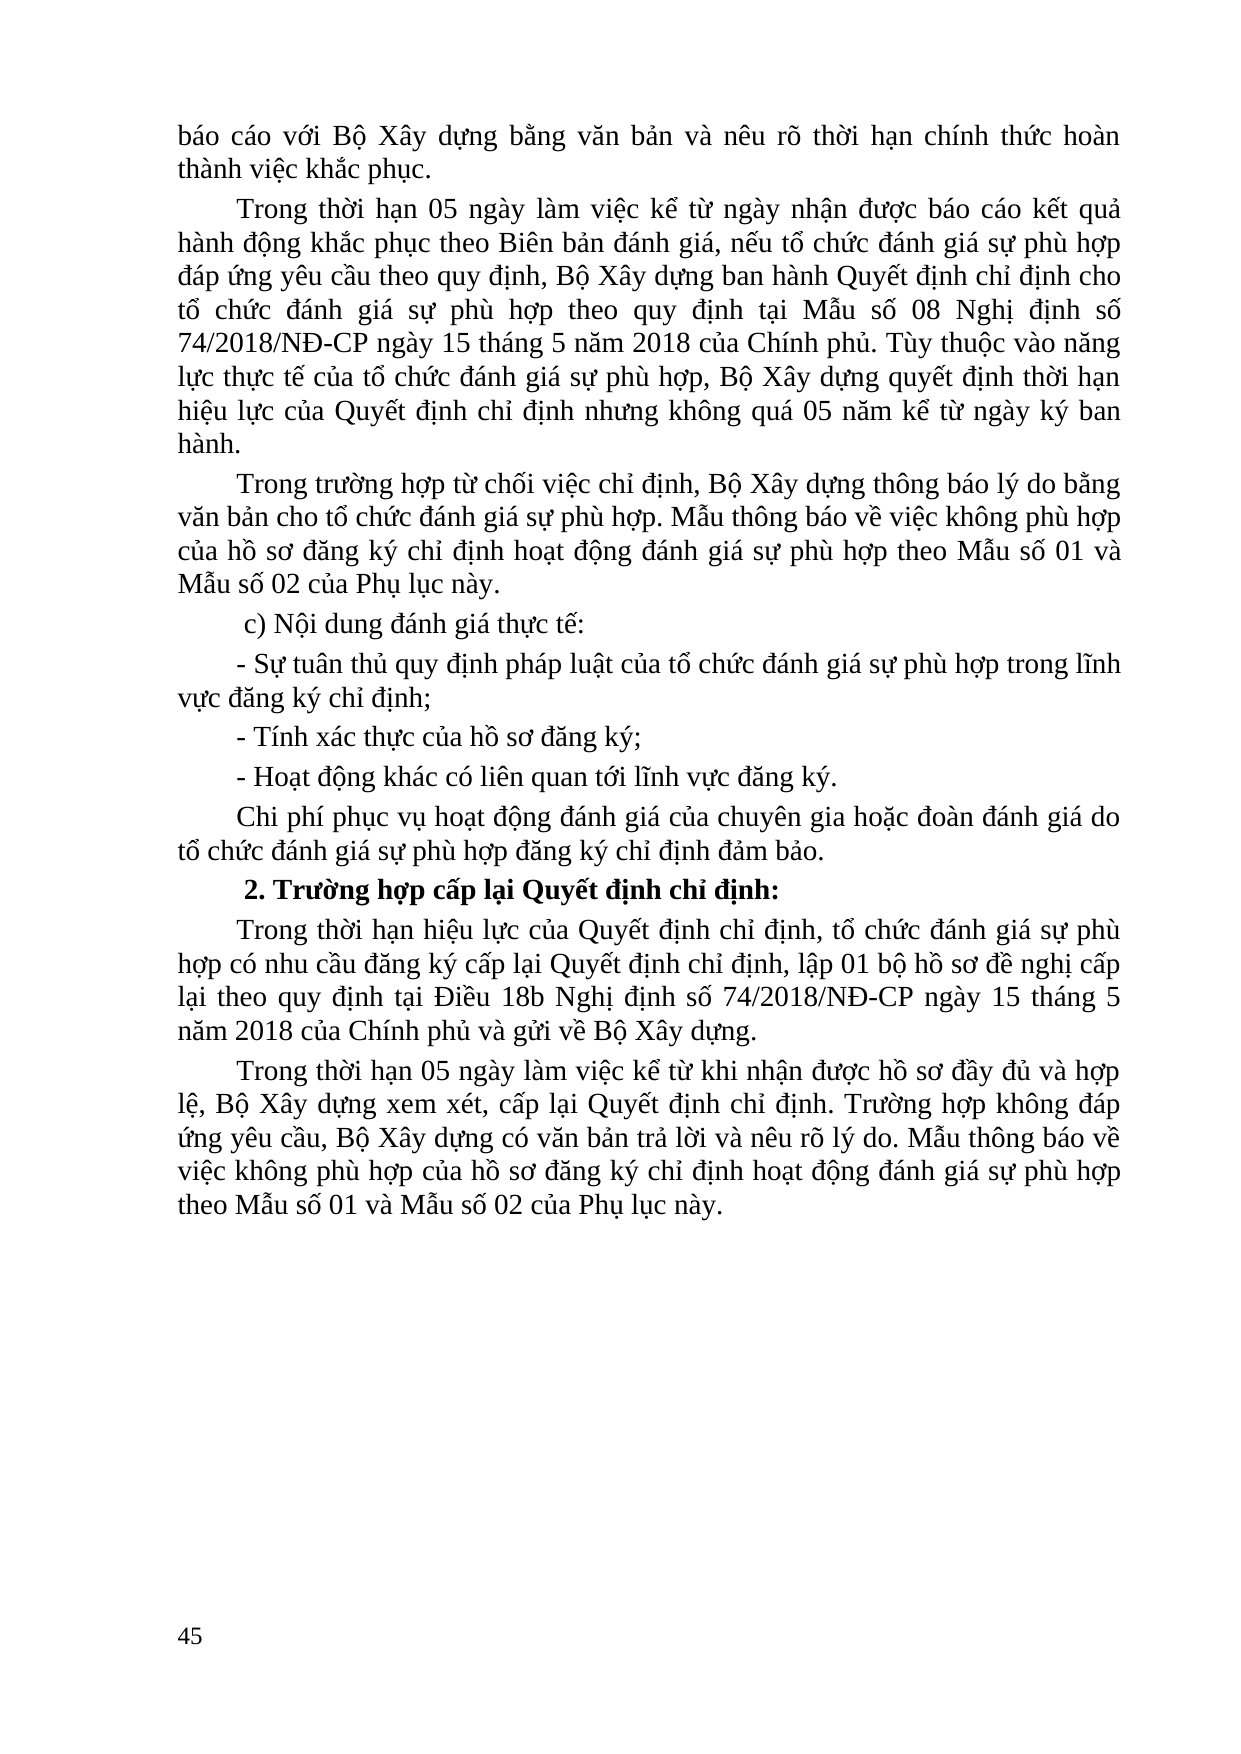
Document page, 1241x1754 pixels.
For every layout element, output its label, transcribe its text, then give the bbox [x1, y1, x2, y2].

text c) Nội dung đánh giá thực tế: [177, 606, 1122, 640]
text 2. Trường hợp cấp lại Quyết định chỉ định: [177, 872, 1122, 906]
text Trong trường hợp từ chối việc chỉ định, Bộ Xây dựng thông báo lý do bằng văn bản cho tổ chức đánh giá sự phù hợp. Mẫu thông báo về việc không phù hợp của hồ sơ đăng ký chỉ định hoạt động đánh giá sự phù hợp theo Mẫu số 01 và Mẫu số 02 của Phụ lục này. [177, 466, 1122, 600]
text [177, 118, 1122, 185]
text Chi phí phục vụ hoạt động đánh giá của chuyên gia hoặc đoàn đánh giá do tổ chức đánh giá sự phù hợp đăng ký chỉ định đảm bảo. [177, 799, 1122, 866]
text Trong thời hạn 05 ngày làm việc kể từ khi nhận được hồ sơ đầy đủ và hợp lệ, Bộ Xây dựng xem xét, cấp lại Quyết định chỉ định. Trường hợp không đáp ứng yêu cầu, Bộ Xây dựng có văn bản trả lời và nêu rõ lý do. Mẫu thông báo về việc không phù hợp của hồ sơ đăng ký chỉ định hoạt động đánh giá sự phù hợp theo Mẫu số 01 và Mẫu số 02 của Phụ lục này. [177, 1053, 1122, 1220]
text Trong thời hạn 05 ngày làm việc kể từ ngày nhận được báo cáo kết quả hành động khắc phục theo Biên bản đánh giá, nếu tổ chức đánh giá sự phù hợp đáp ứng yêu cầu theo quy định, Bộ Xây dựng ban hành Quyết định chỉ định cho tổ chức đánh giá sự phù hợp theo quy định tại Mẫu số 08 Nghị định số 74/2018/NĐ-CP ngày 15 tháng 5 năm 2018 của Chính phủ. Tùy thuộc vào năng lực thực tế của tổ chức đánh giá sự phù hợp, Bộ Xây dựng quyết định thời hạn hiệu lực của Quyết định chỉ định nhưng không quá 05 năm kể từ ngày ký ban hành. [177, 191, 1122, 460]
text Trong thời hạn hiệu lực của Quyết định chỉ định, tổ chức đánh giá sự phù hợp có nhu cầu đăng ký cấp lại Quyết định chỉ định, lập 01 bộ hồ sơ đề nghị cấp lại theo quy định tại Điều 18b Nghị định số 74/2018/NĐ-CP ngày 15 tháng 5 năm 2018 của Chính phủ và gửi về Bộ Xây dựng. [177, 912, 1122, 1046]
text - Hoạt động khác có liên quan tới lĩnh vực đăng ký. [177, 759, 1122, 793]
text - Tính xác thực của hồ sơ đăng ký; [177, 719, 1122, 753]
text - Sự tuân thủ quy định pháp luật của tổ chức đánh giá sự phù hợp trong lĩnh vực đăng ký chỉ định; [177, 646, 1122, 713]
